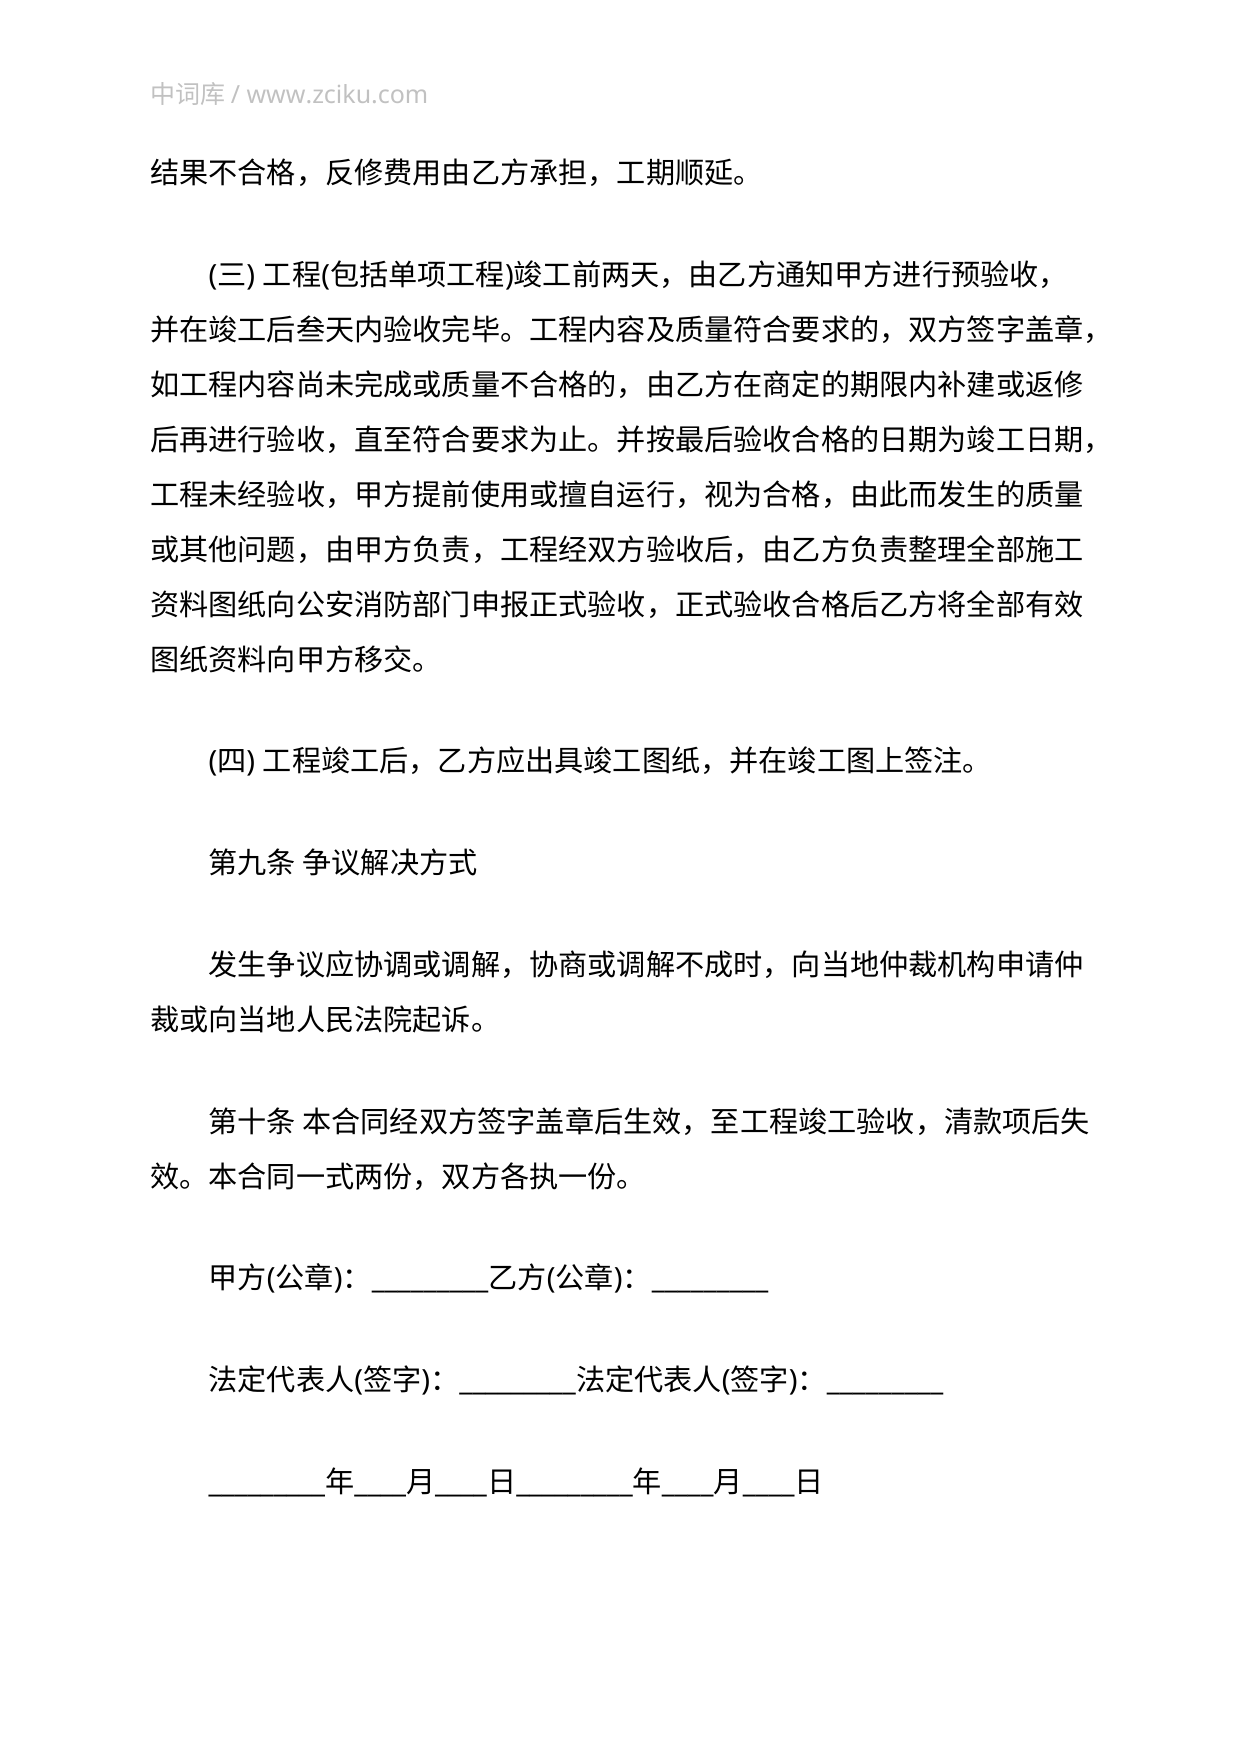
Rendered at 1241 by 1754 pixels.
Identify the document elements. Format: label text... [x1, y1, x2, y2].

text 法定代表人(签字)：_________法定代表人(签字)：_________ [150, 1357, 1090, 1399]
text (三) 工程(包括单项工程)竣工前两天，由乙方通知甲方进行预验收，并在竣工后叁天内验收完毕。工程内容及质量符合要求的，双方签字盖章，如工程内容尚未完成或质量不合格的，由乙方在商定的期限内补建或返修后再进行验收，直至符合要求为止。并按最后验收合格的日期为竣工日期，工程未经验收，甲方提前使用或擅自运行，视为合格，由此而发生的质量或其他问题，由甲方负责，工程经双方验收后，由乙方负责整理全部施工资料图纸向公安消防部门申报正式验收，正式验收合格后乙方将全部有效图纸资料向甲方移交。 [150, 252, 1090, 678]
text 发生争议应协调或调解，协商或调解不成时，向当地仲裁机构申请仲裁或向当地人民法院起诉。 [150, 942, 1090, 1039]
text 第十条 本合同经双方签字盖章后生效，至工程竣工验收，清款项后失效。本合同一式两份，双方各执一份。 [150, 1098, 1090, 1196]
text 甲方(公章)：_________乙方(公章)：_________ [150, 1255, 1090, 1297]
text _________年____月____日_________年____月____日 [150, 1459, 1090, 1501]
text (四) 工程竣工后，乙方应出具竣工图纸，并在竣工图上签注。 [150, 738, 1090, 780]
text 第九条 争议解决方式 [150, 840, 1090, 882]
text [150, 150, 1090, 192]
